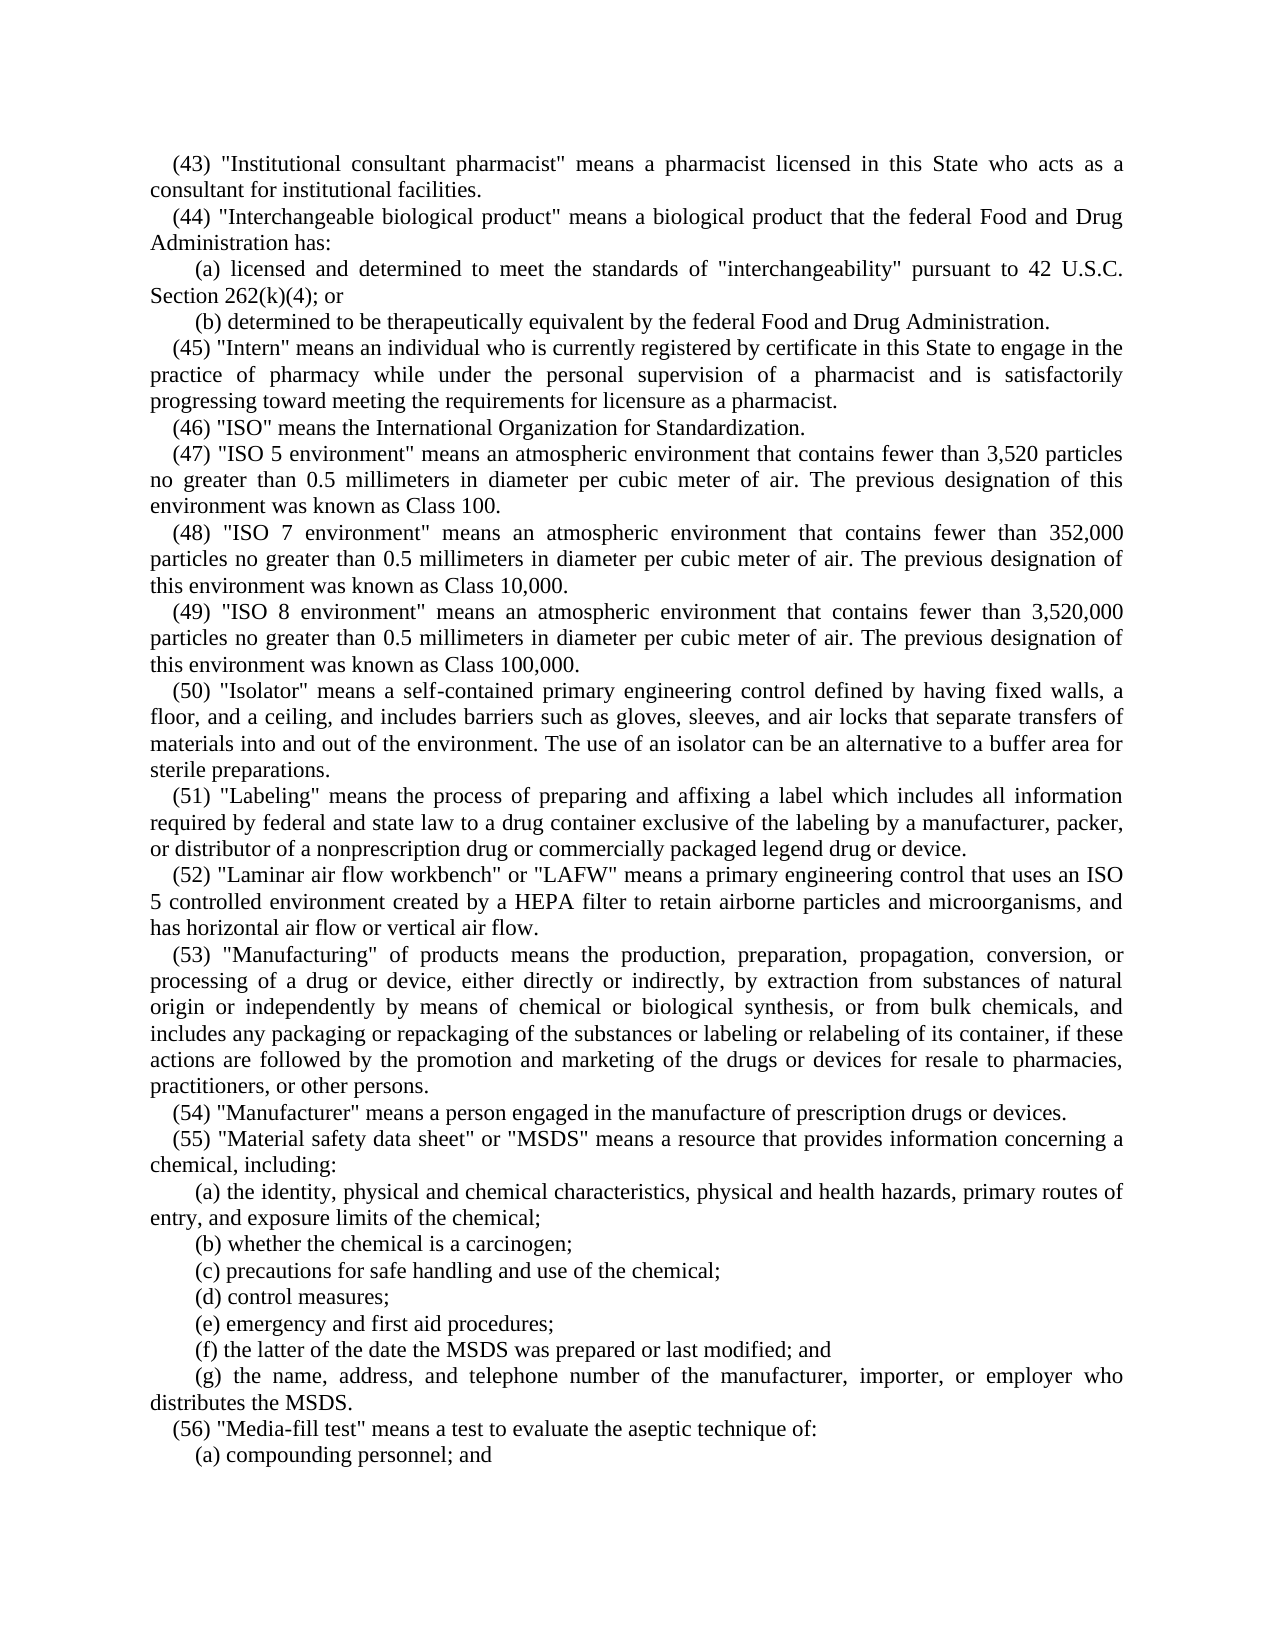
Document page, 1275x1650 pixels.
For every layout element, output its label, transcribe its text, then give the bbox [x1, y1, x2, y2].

text (43) "Institutional consultant pharmacist" means a pharmacist licensed in this State who acts as a consultant for institutional facilities. [150, 150, 1125, 203]
text (f) the latter of the date the MSDS was prepared or last modified; and [150, 1336, 1125, 1362]
text (d) control measures; [150, 1283, 1125, 1309]
text (c) precautions for safe handling and use of the chemical; [150, 1257, 1125, 1283]
text (a) licensed and determined to meet the standards of "interchangeability" pursuant to 42 U.S.C. Section 262(k)(4); or [150, 255, 1125, 308]
text (52) "Laminar air flow workbench" or "LAFW" means a primary engineering control that uses an ISO 5 controlled environment created by a HEPA filter to retain airborne particles and microorganisms, and has horizontal air flow or vertical air flow. [150, 862, 1125, 941]
text (56) "Media-fill test" means a test to evaluate the aseptic technique of: [150, 1415, 1125, 1441]
text (46) "ISO" means the International Organization for Standardization. [150, 413, 1125, 440]
text (a) compounding personnel; and [150, 1441, 1125, 1468]
text (50) "Isolator" means a self-contained primary engineering control defined by having fixed walls, a floor, and a ceiling, and includes barriers such as gloves, sleeves, and air locks that separate transfers of materials into and out of the environment. The use of an isolator can be an alternative to a buffer area for sterile preparations. [150, 677, 1125, 782]
text (55) "Material safety data sheet" or "MSDS" means a resource that provides information concerning a chemical, including: [150, 1125, 1125, 1178]
text (44) "Interchangeable biological product" means a biological product that the federal Food and Drug Administration has: [150, 203, 1125, 255]
text (g) the name, address, and telephone number of the manufacturer, importer, or employer who distributes the MSDS. [150, 1362, 1125, 1415]
text (e) emergency and first aid procedures; [150, 1309, 1125, 1336]
text (b) whether the chemical is a carcinogen; [150, 1231, 1125, 1257]
text (54) "Manufacturer" means a person engaged in the manufacture of prescription drugs or devices. [150, 1099, 1125, 1125]
text (b) determined to be therapeutically equivalent by the federal Food and Drug Administration. [150, 308, 1125, 334]
text (45) "Intern" means an individual who is currently registered by certificate in this State to engage in the practice of pharmacy while under the personal supervision of a pharmacist and is satisfactorily progressing toward meeting the requirements for licensure as a pharmacist. [150, 334, 1125, 413]
text (53) "Manufacturing" of products means the production, preparation, propagation, conversion, or processing of a drug or device, either directly or indirectly, by extraction from substances of natural origin or independently by means of chemical or biological synthesis, or from bulk chemicals, and includes any packaging or repackaging of the substances or labeling or relabeling of its container, if these actions are followed by the promotion and marketing of the drugs or devices for resale to pharmacies, practitioners, or other persons. [150, 941, 1125, 1099]
text (48) "ISO 7 environment" means an atmospheric environment that contains fewer than 352,000 particles no greater than 0.5 millimeters in diameter per cubic meter of air. The previous designation of this environment was known as Class 10,000. [150, 519, 1125, 598]
text (49) "ISO 8 environment" means an atmospheric environment that contains fewer than 3,520,000 particles no greater than 0.5 millimeters in diameter per cubic meter of air. The previous designation of this environment was known as Class 100,000. [150, 598, 1125, 677]
text (51) "Labeling" means the process of preparing and affixing a label which includes all information required by federal and state law to a drug container exclusive of the labeling by a manufacturer, packer, or distributor of a nonprescription drug or commercially packaged legend drug or device. [150, 782, 1125, 862]
text (a) the identity, physical and chemical characteristics, physical and health hazards, primary routes of entry, and exposure limits of the chemical; [150, 1178, 1125, 1231]
text (47) "ISO 5 environment" means an atmospheric environment that contains fewer than 3,520 particles no greater than 0.5 millimeters in diameter per cubic meter of air. The previous designation of this environment was known as Class 100. [150, 440, 1125, 519]
